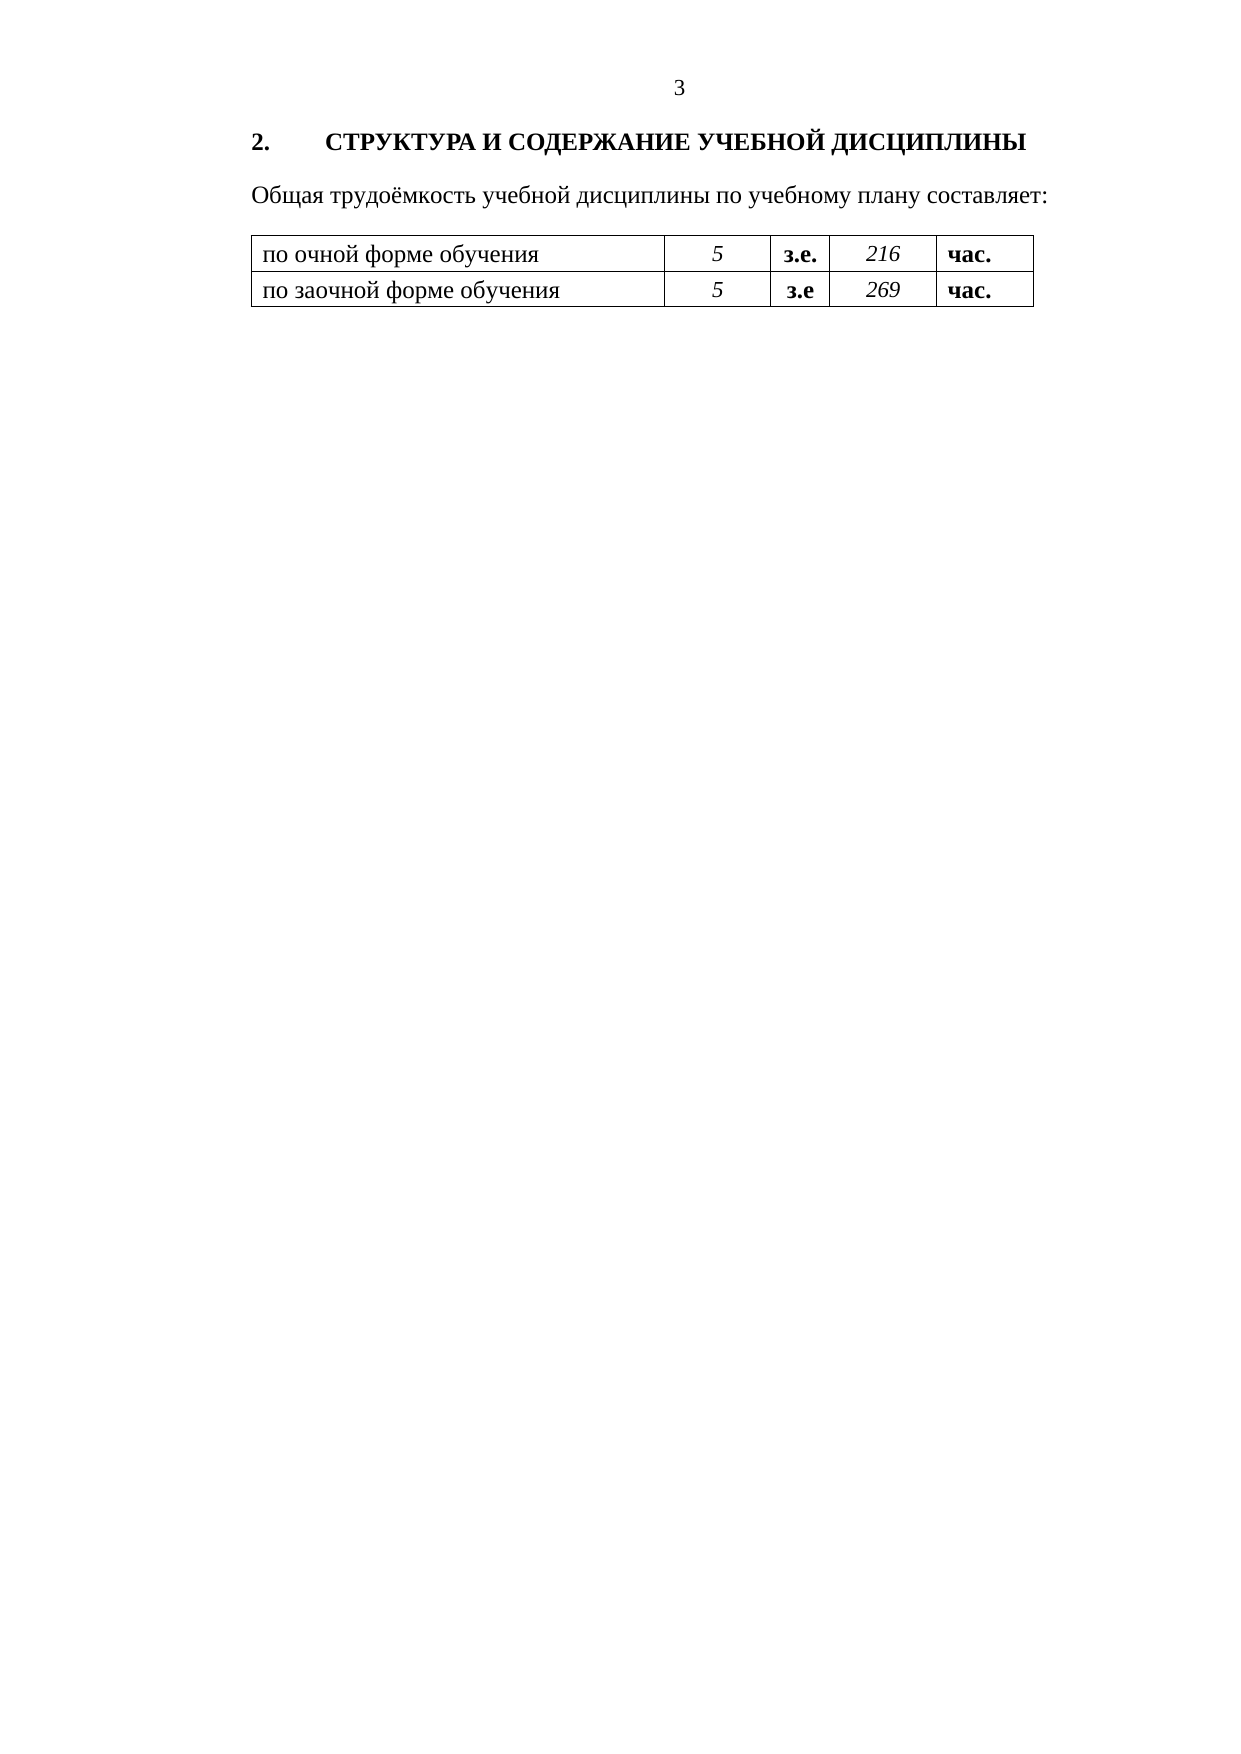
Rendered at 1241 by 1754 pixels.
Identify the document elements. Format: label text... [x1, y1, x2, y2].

table_cell з.е [771, 272, 829, 306]
table_cell час. [937, 272, 1033, 306]
table_cell 269 [830, 272, 936, 306]
table_cell 5 [665, 272, 770, 306]
list Общая трудоёмкость учебной дисциплины по учебному плану составляет: [177, 180, 1181, 209]
table_header час. [937, 236, 1033, 271]
table_header з.е. [771, 236, 829, 271]
table_cell по заочной форме обучения [252, 272, 664, 306]
table_header 216 [830, 236, 936, 271]
table_header по очной форме обучения [252, 236, 664, 271]
table_header 5 [665, 236, 770, 271]
subtitle СТРУКТУРА И СОДЕРЖАНИЕ УЧЕБНОЙ ДИСЦИПЛИНЫ [251, 127, 1181, 155]
